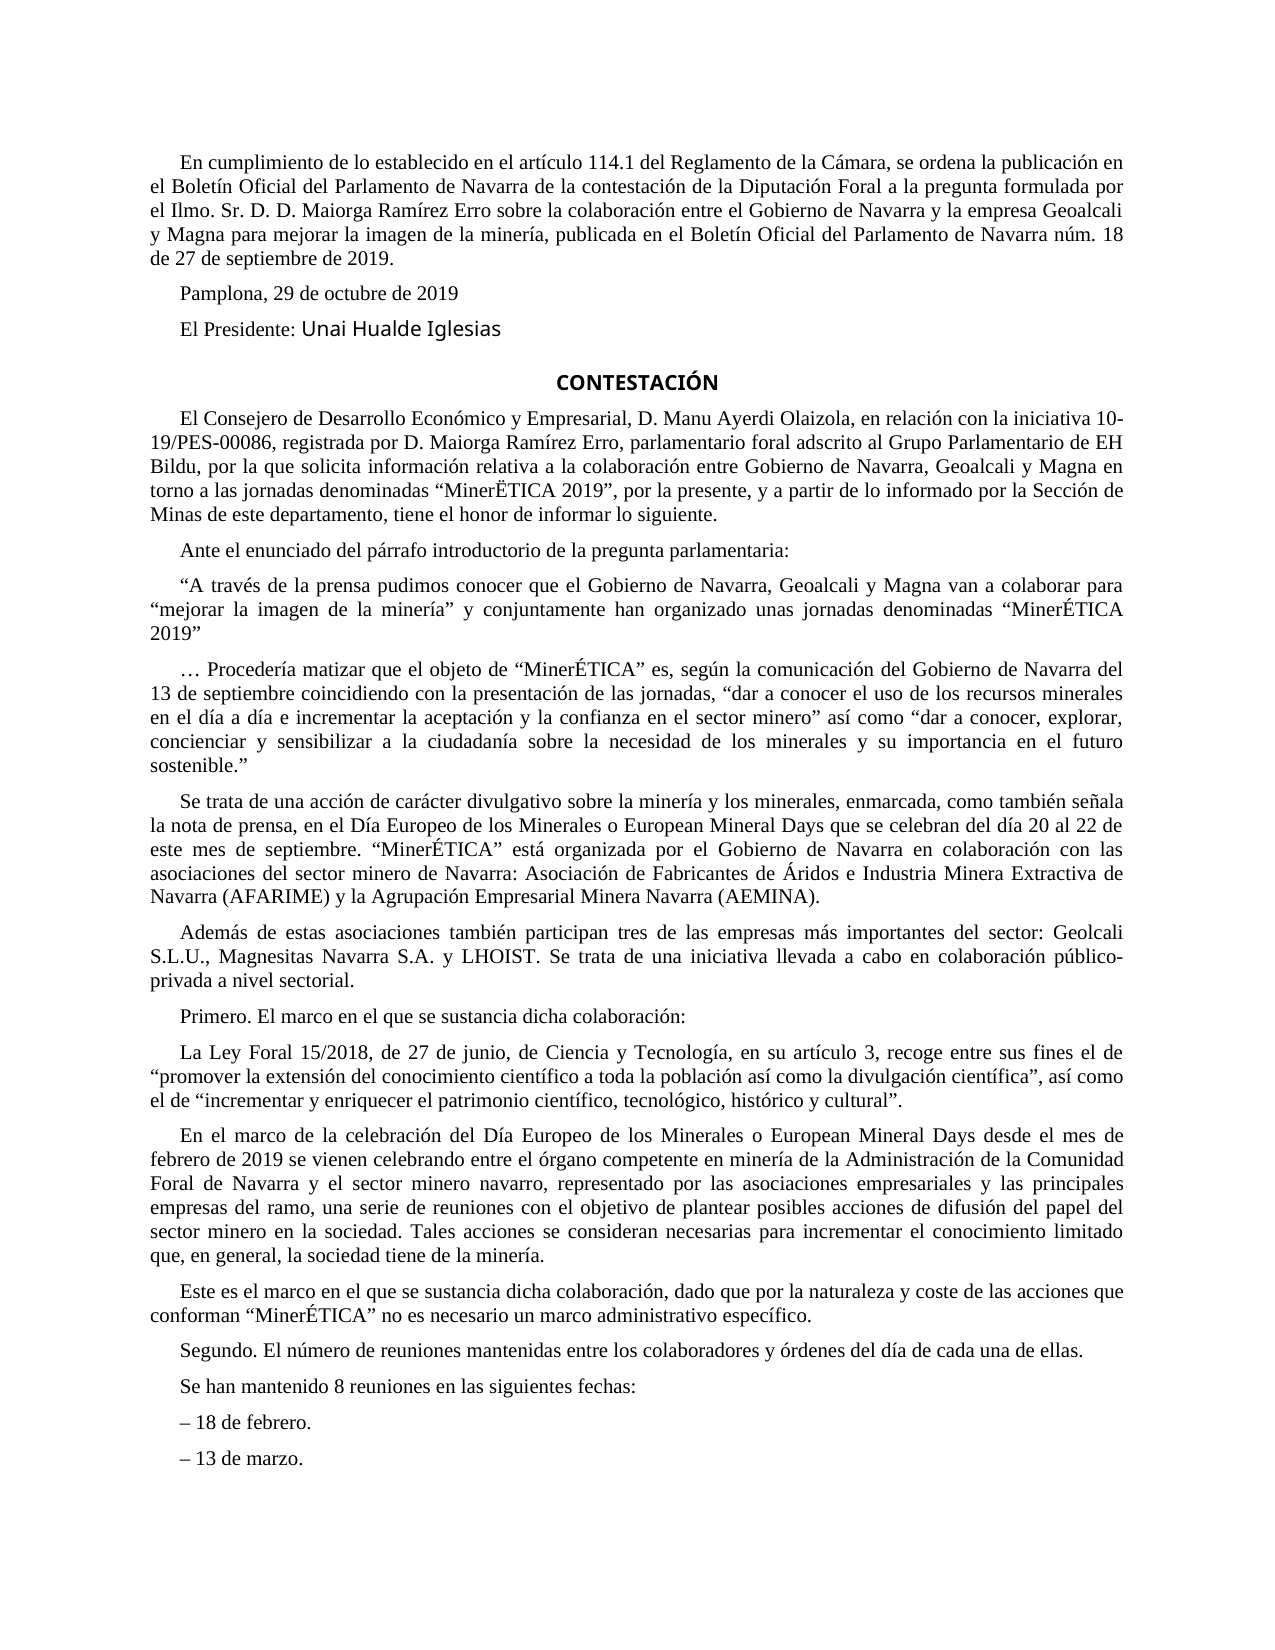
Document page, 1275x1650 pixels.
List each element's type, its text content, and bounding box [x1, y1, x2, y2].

text En cumplimiento de lo establecido en el artículo 114.1 del Reglamento de la Cámara, se ordena la publicación en el Boletín Oficial del Parlamento de Navarra de la contestación de la Diputación Foral a la pregunta formulada por el Ilmo. Sr. D. D. Maiorga Ramírez Erro sobre la colaboración entre el Gobierno de Navarra y la empresa Geoalcali y Magna para mejorar la imagen de la minería, publicada en el Boletín Oficial del Parlamento de Navarra núm. 18 de 27 de septiembre de 2019. [150, 150, 1125, 270]
text El Consejero de Desarrollo Económico y Empresarial, D. Manu Ayerdi Olaizola, en relación con la iniciativa 10-19/PES-00086, registrada por D. Maiorga Ramírez Erro, parlamentario foral adscrito al Grupo Parlamentario de EH Bildu, por la que solicita información relativa a la colaboración entre Gobierno de Navarra, Geoalcali y Magna en torno a las jornadas denominadas “MinerËTICA 2019”, por la presente, y a partir de lo informado por la Sección de Minas de este departamento, tiene el honor de informar lo siguiente. [150, 406, 1125, 526]
text Segundo. El número de reuniones mantenidas entre los colaboradores y órdenes del día de cada una de ellas. [150, 1339, 1125, 1363]
text Primero. El marco en el que se sustancia dicha colaboración: [150, 1004, 1125, 1028]
text CONTESTACIÓN [150, 371, 1125, 395]
text Se trata de una acción de carácter divulgativo sobre la minería y los minerales, enmarcada, como también señala la nota de prensa, en el Día Europeo de los Minerales o European Mineral Days que se celebran del día 20 al 22 de este mes de septiembre. “MinerÉTICA” está organizada por el Gobierno de Navarra en colaboración con las asociaciones del sector minero de Navarra: Asociación de Fabricantes de Áridos e Industria Minera Extractiva de Navarra (AFARIME) y la Agrupación Empresarial Minera Navarra (AEMINA). [150, 789, 1125, 909]
text La Ley Foral 15/2018, de 27 de junio, de Ciencia y Tecnología, en su artículo 3, recoge entre sus fines el de “promover la extensión del conocimiento científico a toda la población así como la divulgación científica”, así como el de “incrementar y enriquecer el patrimonio científico, tecnológico, histórico y cultural”. [150, 1040, 1125, 1112]
text “A través de la prensa pudimos conocer que el Gobierno de Navarra, Geoalcali y Magna van a colaborar para “mejorar la imagen de la minería” y conjuntamente han organizado unas jornadas denominadas “MinerÉTICA 2019” [150, 574, 1125, 646]
text – 13 de marzo. [150, 1446, 1125, 1470]
text Se han mantenido 8 reuniones en las siguientes fechas: [150, 1374, 1125, 1398]
text … Procedería matizar que el objeto de “MinerÉTICA” es, según la comunicación del Gobierno de Navarra del 13 de septiembre coincidiendo con la presentación de las jornadas, “dar a conocer el uso de los recursos minerales en el día a día e incrementar la aceptación y la confianza en el sector minero” así como “dar a conocer, explorar, concienciar y sensibilizar a la ciudadanía sobre la necesidad de los minerales y su importancia en el futuro sostenible.” [150, 657, 1125, 777]
text Ante el enunciado del párrafo introductorio de la pregunta parlamentaria: [150, 538, 1125, 562]
text En el marco de la celebración del Día Europeo de los Minerales o European Mineral Days desde el mes de febrero de 2019 se vienen celebrando entre el órgano competente en minería de la Administración de la Comunidad Foral de Navarra y el sector minero navarro, representado por las asociaciones empresariales y las principales empresas del ramo, una serie de reuniones con el objetivo de plantear posibles acciones de difusión del papel del sector minero en la sociedad. Tales acciones se consideran necesarias para incrementar el conocimiento limitado que, en general, la sociedad tiene de la minería. [150, 1123, 1125, 1267]
text El Presidente: Unai Hualde Iglesias [150, 317, 1125, 341]
text Este es el marco en el que se sustancia dicha colaboración, dado que por la naturaleza y coste de las acciones que conforman “MinerÉTICA” no es necesario un marco administrativo específico. [150, 1279, 1125, 1327]
text Pamplona, 29 de octubre de 2019 [150, 282, 1125, 306]
text – 18 de febrero. [150, 1410, 1125, 1434]
text Además de estas asociaciones también participan tres de las empresas más importantes del sector: Geolcali S.L.U., Magnesitas Navarra S.A. y LHOIST. Se trata de una iniciativa llevada a cabo en colaboración público-privada a nivel sectorial. [150, 921, 1125, 992]
